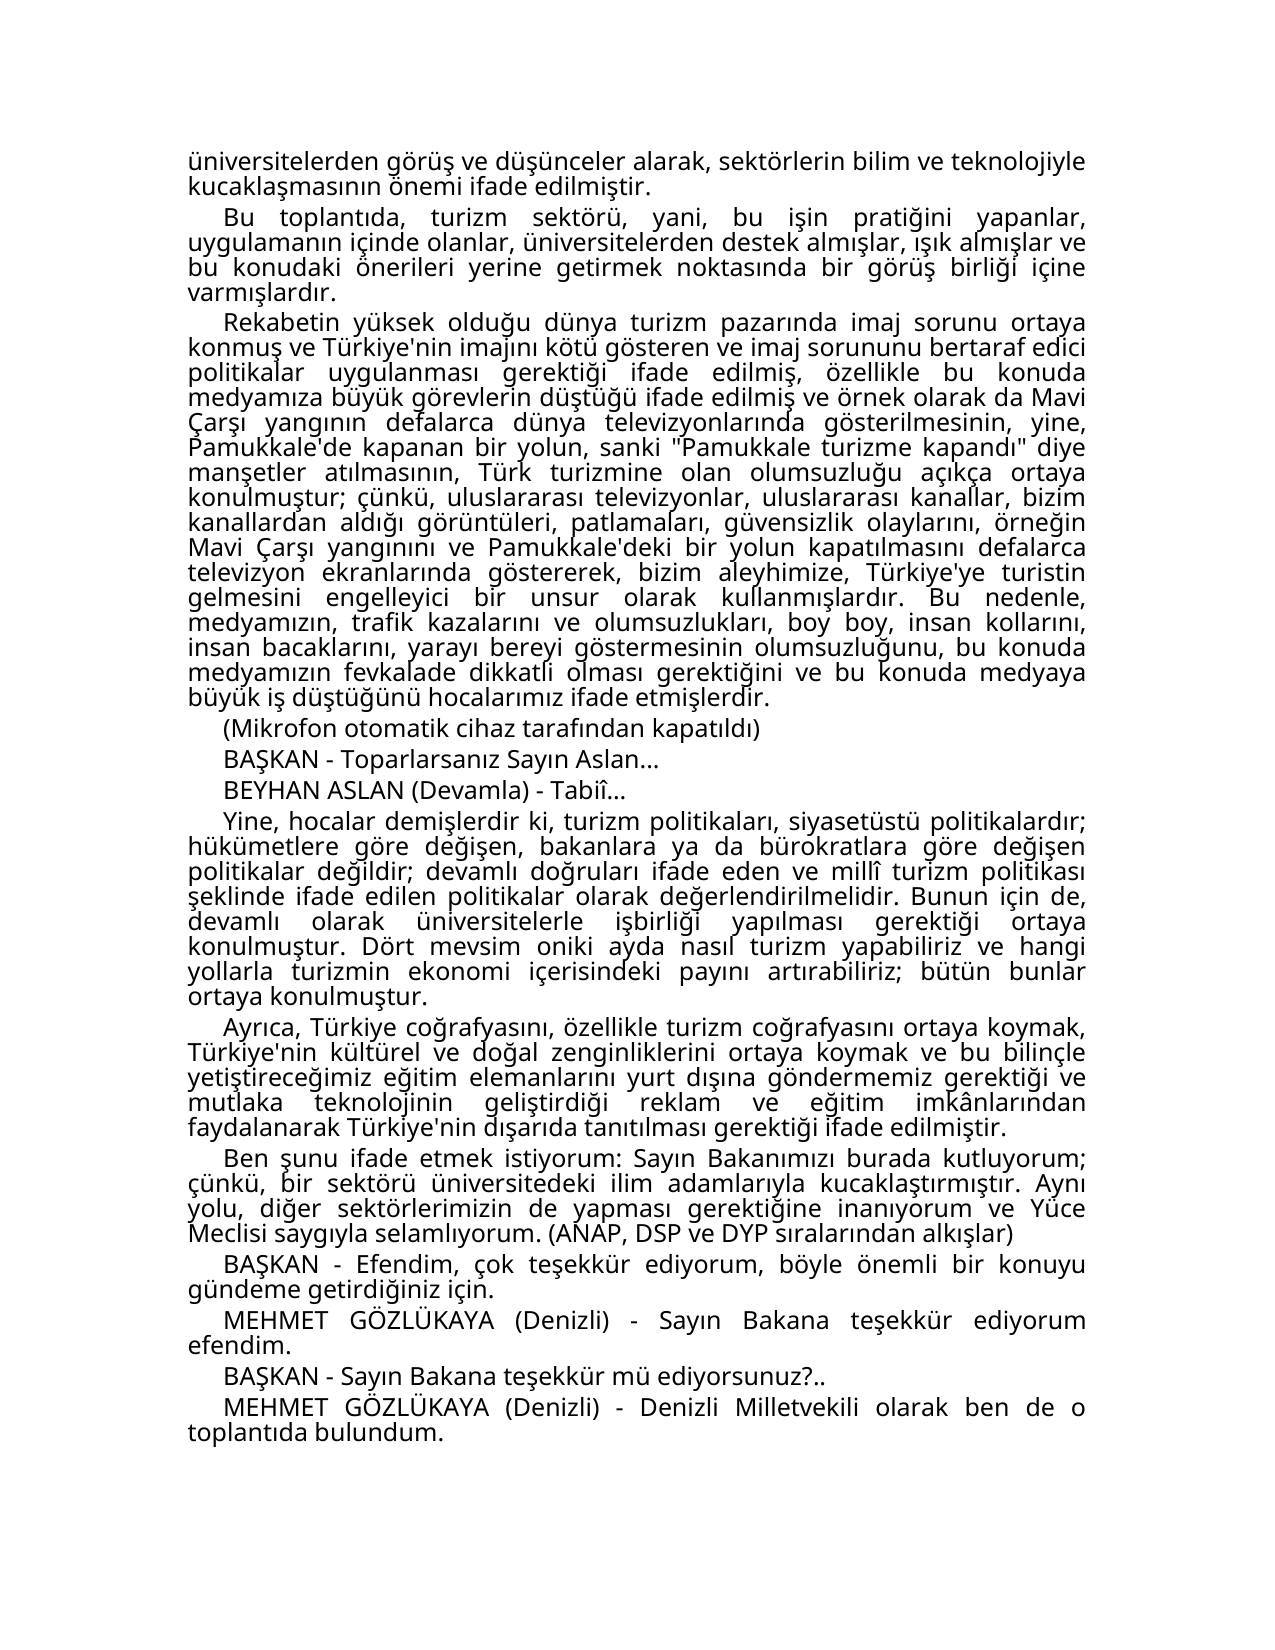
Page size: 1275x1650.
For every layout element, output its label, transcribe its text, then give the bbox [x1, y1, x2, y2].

text (Mikrofon otomatik cihaz tarafından kapatıldı) [187, 718, 1087, 743]
text MEHMET GÖZLÜKAYA (Denizli) - Sayın Bakana teşekkür ediyorum efendim. [187, 1309, 1087, 1359]
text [187, 150, 1087, 200]
text Ben şunu ifade etmek istiyorum: Sayın Bakanımızı burada kutluyorum; çünkü, bir sektörü üniversitedeki ilim adamlarıyla kucaklaştırmıştır. Aynı yolu, diğer sektörlerimizin de yapması gerektiğine inanıyorum ve Yüce Meclisi saygıyla selamlıyorum. (ANAP, DSP ve DYP sıralarından alkışlar) [187, 1147, 1087, 1247]
text BAŞKAN - Efendim, çok teşekkür ediyorum, böyle önemli bir konuyu gündeme getirdiğiniz için. [187, 1253, 1087, 1303]
text BEYHAN ASLAN (Devamla) - Tabiî... [187, 780, 1087, 805]
text Ayrıca, Türkiye coğrafyasını, özellikle turizm coğrafyasını ortaya koymak, Türkiye'nin kültürel ve doğal zenginliklerini ortaya koymak ve bu bilinçle yetiştireceğimiz eğitim elemanlarını yurt dışına göndermemiz gerektiği ve mutlaka teknolojinin geliştirdiği reklam ve eğitim imkânlarından faydalanarak Türkiye'nin dışarıda tanıtılması gerektiği ifade edilmiştir. [187, 1017, 1087, 1142]
text MEHMET GÖZLÜKAYA (Denizli) - Denizli Milletvekili olarak ben de o toplantıda bulundum. [187, 1396, 1087, 1446]
text BAŞKAN - Toparlarsanız Sayın Aslan... [187, 749, 1087, 774]
text BAŞKAN - Sayın Bakana teşekkür mü ediyorsunuz?.. [187, 1365, 1087, 1390]
text Bu toplantıda, turizm sektörü, yani, bu işin pratiğini yapanlar, uygulamanın içinde olanlar, üniversitelerden destek almışlar, ışık almışlar ve bu konudaki önerileri yerine getirmek noktasında bir görüş birliği içine varmışlardır. [187, 206, 1087, 306]
text Yine, hocalar demişlerdir ki, turizm politikaları, siyasetüstü politikalardır; hükümetlere göre değişen, bakanlara ya da bürokratlara göre değişen politikalar değildir; devamlı doğruları ifade eden ve millî turizm politikası şeklinde ifade edilen politikalar olarak değerlendirilmelidir. Bunun için de, devamlı olarak üniversitelerle işbirliği yapılması gerektiği ortaya konulmuştur. Dört mevsim oniki ayda nasıl turizm yapabiliriz ve hangi yollarla turizmin ekonomi içerisindeki payını artırabiliriz; bütün bunlar ortaya konulmuştur. [187, 811, 1087, 1011]
text Rekabetin yüksek olduğu dünya turizm pazarında imaj sorunu ortaya konmuş ve Türkiye'nin imajını kötü gösteren ve imaj sorununu bertaraf edici politikalar uygulanması gerektiği ifade edilmiş, özellikle bu konuda medyamıza büyük görevlerin düştüğü ifade edilmiş ve örnek olarak da Mavi Çarşı yangının defalarca dünya televizyonlarında gösterilmesinin, yine, Pamukkale'de kapanan bir yolun, sanki "Pamukkale turizme kapandı" diye manşetler atılmasının, Türk turizmine olan olumsuzluğu açıkça ortaya konulmuştur; çünkü, uluslararası televizyonlar, uluslararası kanallar, bizim kanallardan aldığı görüntüleri, patlamaları, güvensizlik olaylarını, örneğin Mavi Çarşı yangınını ve Pamukkale'deki bir yolun kapatılmasını defalarca televizyon ekranlarında göstererek, bizim aleyhimize, Türkiye'ye turistin gelmesini engelleyici bir unsur olarak kullanmışlardır. Bu nedenle, medyamızın, trafik kazalarını ve olumsuzlukları, boy boy, insan kollarını, insan bacaklarını, yarayı bereyi göstermesinin olumsuzluğunu, bu konuda medyamızın fevkalade dikkatli olması gerektiğini ve bu konuda medyaya büyük iş düştüğünü hocalarımız ifade etmişlerdir. [187, 312, 1087, 712]
